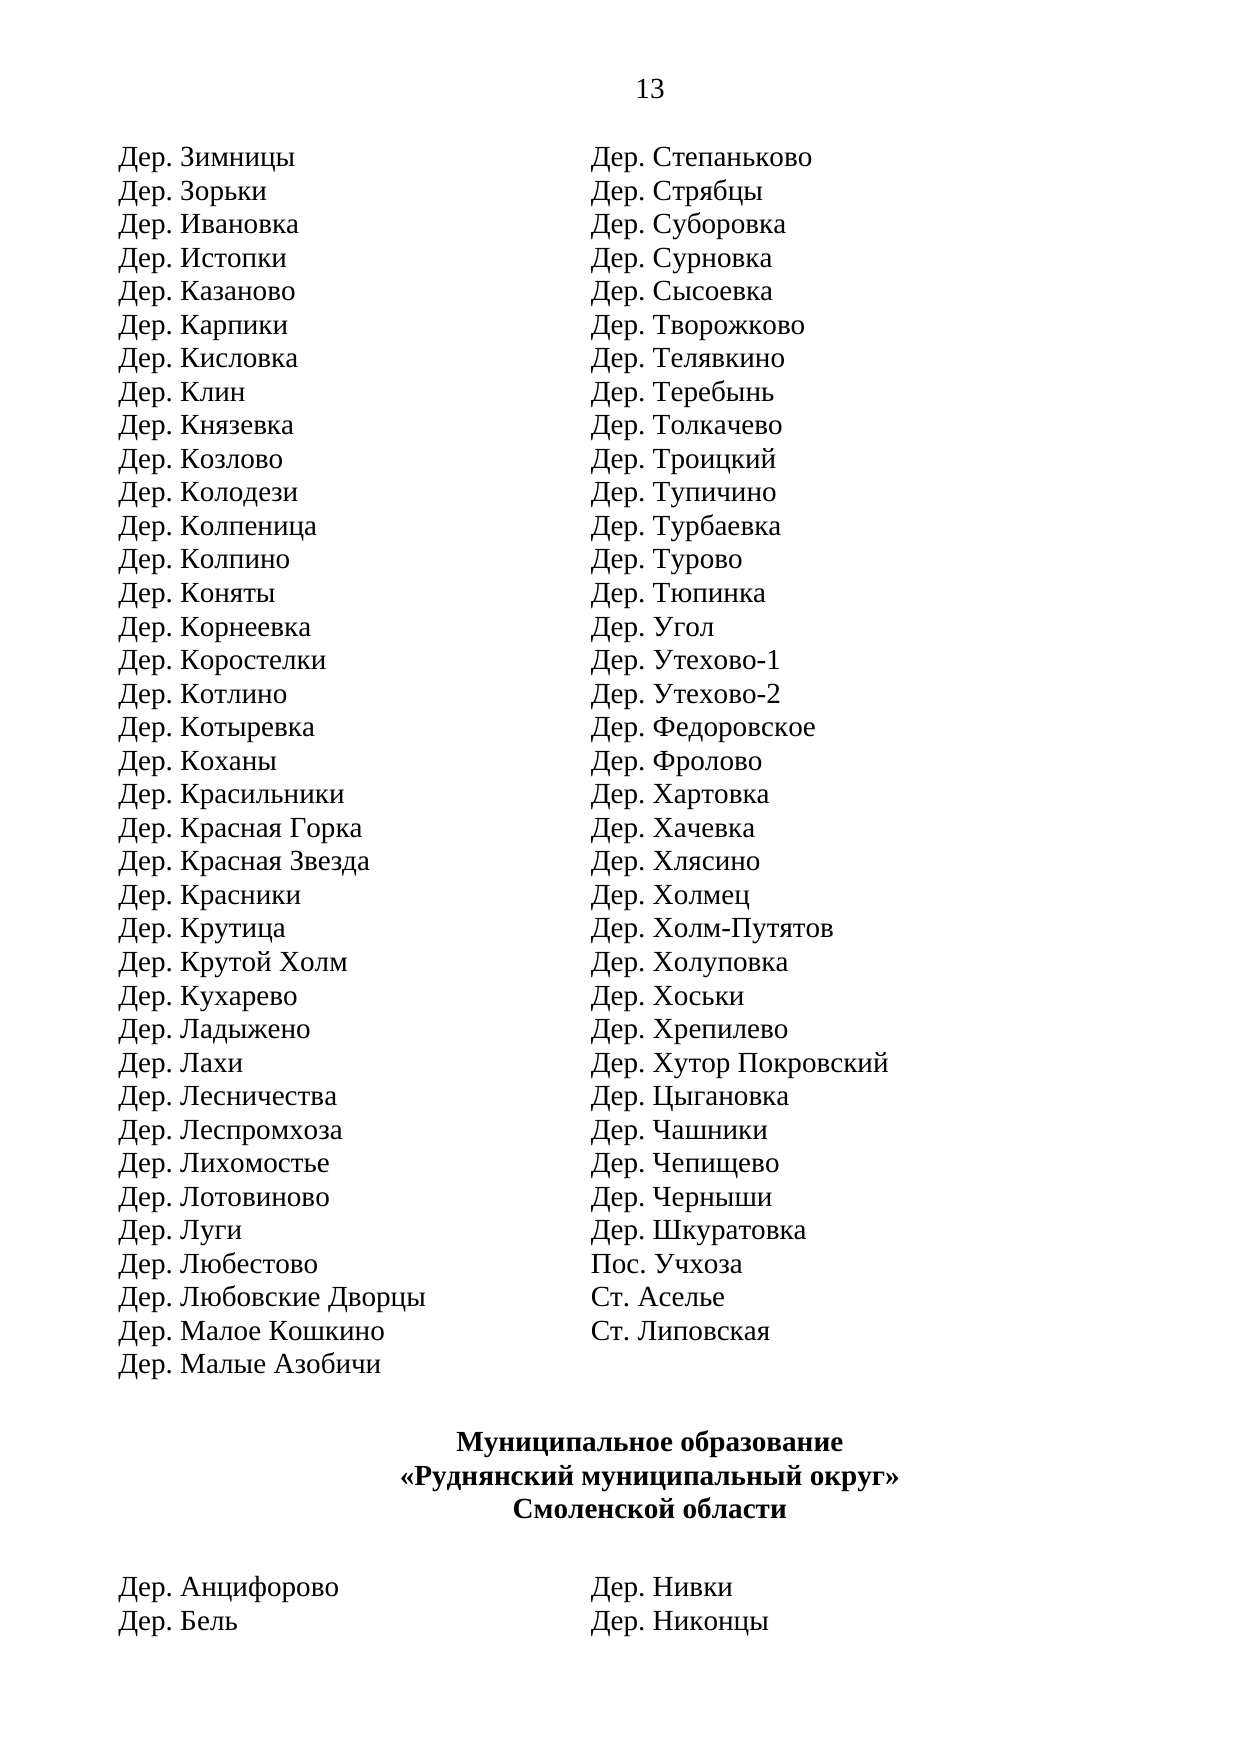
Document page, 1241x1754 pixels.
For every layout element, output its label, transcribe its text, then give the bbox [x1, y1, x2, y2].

text Смоленской области [118, 1491, 1181, 1525]
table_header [584, 129, 1116, 1391]
text «Руднянский муниципальный округ» [118, 1458, 1181, 1491]
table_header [584, 1559, 1057, 1647]
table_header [112, 129, 584, 1391]
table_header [112, 1559, 584, 1647]
text Муниципальное образование [118, 1424, 1181, 1458]
